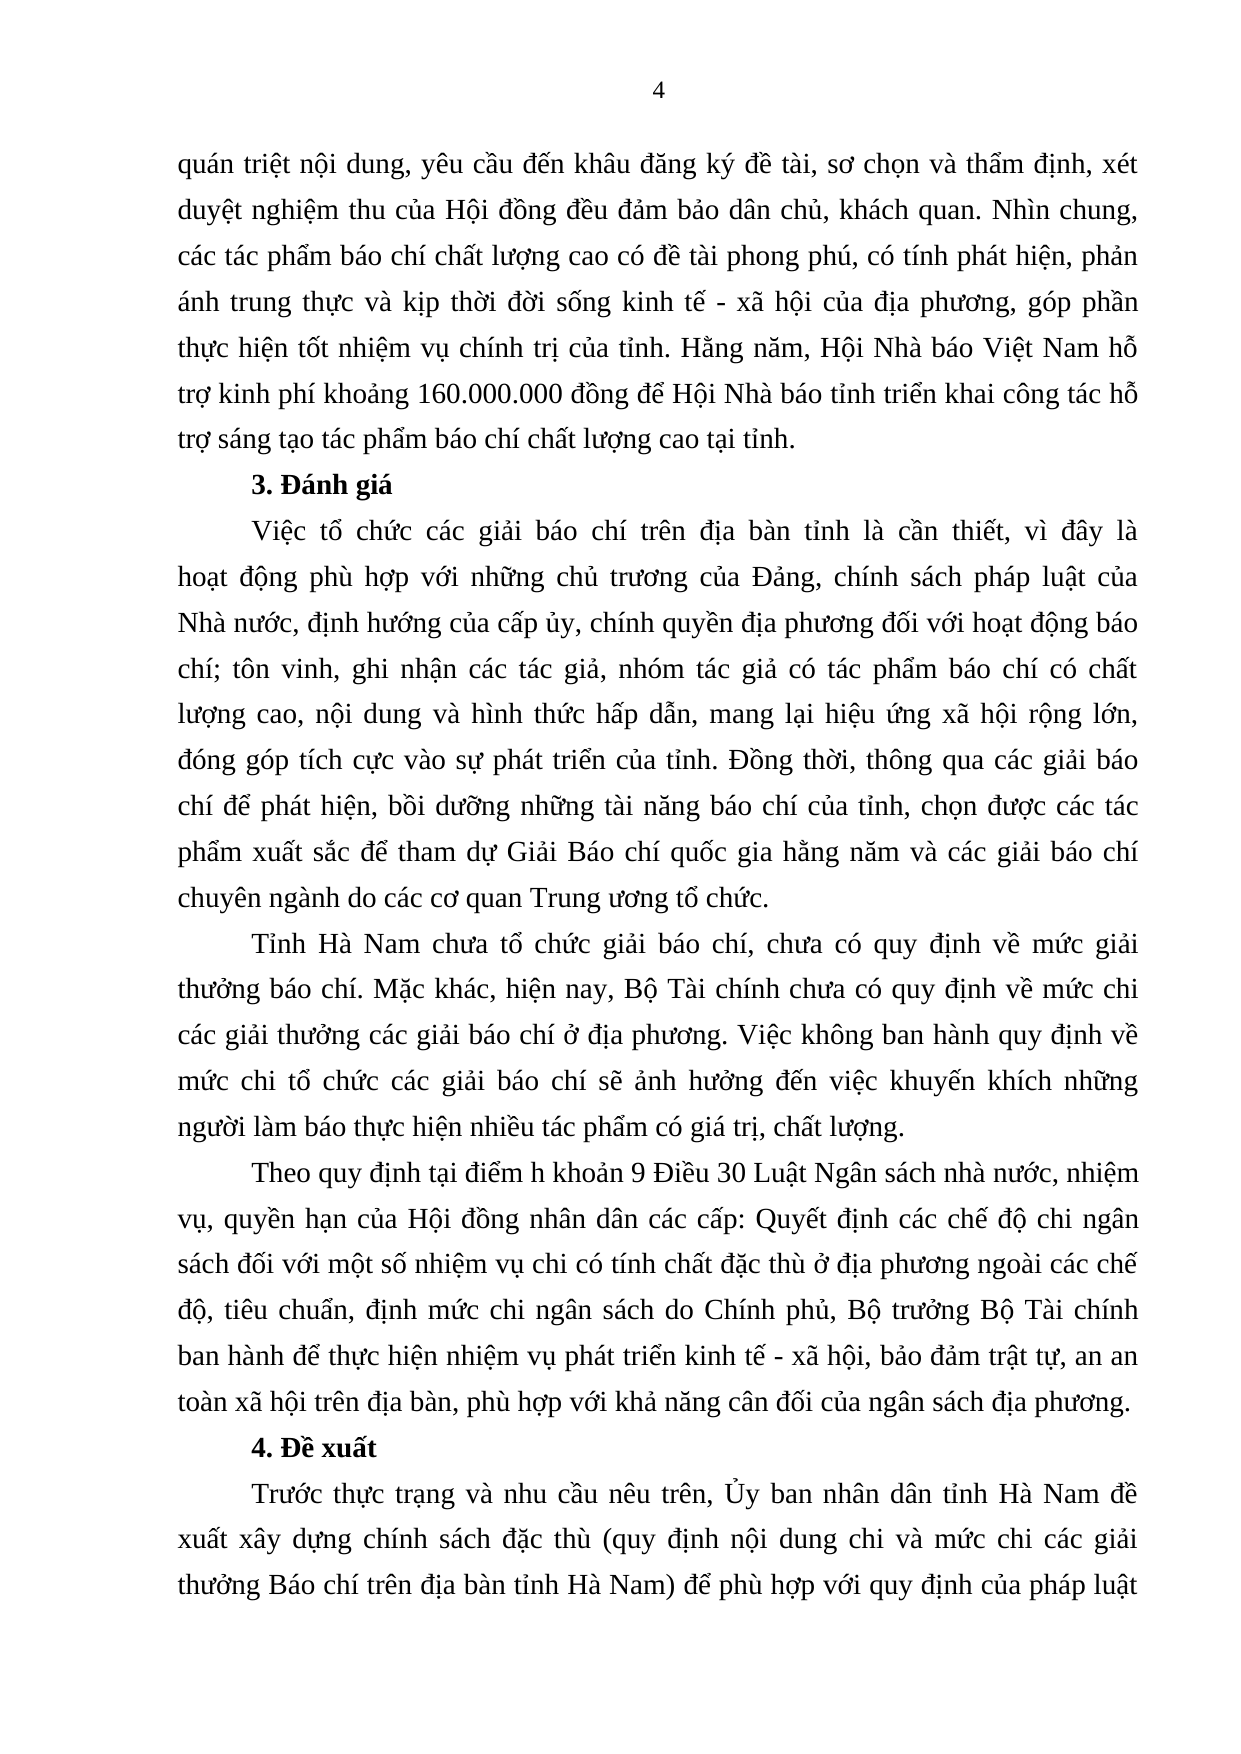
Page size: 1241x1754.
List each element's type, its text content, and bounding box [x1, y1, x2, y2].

text Tỉnh Hà Nam chưa tổ chức giải báo chí, chưa có quy định về mức giải thưởng báo chí. Mặc khác, hiện nay, Bộ Tài chính chưa có quy định về mức chi các giải thưởng các giải báo chí ở địa phương. Việc không ban hành quy định về mức chi tổ chức các giải báo chí sẽ ảnh hưởng đến việc khuyến khích những người làm báo thực hiện nhiều tác phẩm có giá trị, chất lượng. [177, 916, 1140, 1146]
text 4. Đề xuất [177, 1421, 1140, 1466]
text Việc tổ chức các giải báo chí trên địa bàn tỉnh là cần thiết, vì đây là hoạt động phù hợp với những chủ trương của Đảng, chính sách pháp luật của Nhà nước, định hướng của cấp ủy, chính quyền địa phương đối với hoạt động báo chí; tôn vinh, ghi nhận các tác giả, nhóm tác giả có tác phẩm báo chí có chất lượng cao, nội dung và hình thức hấp dẫn, mang lại hiệu ứng xã hội rộng lớn, đóng góp tích cực vào sự phát triển của tỉnh. Đồng thời, thông qua các giải báo chí để phát hiện, bồi dưỡng những tài năng báo chí của tỉnh, chọn được các tác phẩm xuất sắc để tham dự Giải Báo chí quốc gia hằng năm và các giải báo chí chuyên ngành do các cơ quan Trung ương tổ chức. [177, 504, 1140, 916]
text 3. Đánh giá [177, 458, 1140, 504]
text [177, 1466, 1140, 1604]
text Theo quy định tại điểm h khoản 9 Điều 30 Luật Ngân sách nhà nước, nhiệm vụ, quyền hạn của Hội đồng nhân dân các cấp: Quyết định các chế độ chi ngân sách đối với một số nhiệm vụ chi có tính chất đặc thù ở địa phương ngoài các chế độ, tiêu chuẩn, định mức chi ngân sách do Chính phủ, Bộ trưởng Bộ Tài chính ban hành để thực hiện nhiệm vụ phát triển kinh tế - xã hội, bảo đảm trật tự, an an toàn xã hội trên địa bàn, phù hợp với khả năng cân đối của ngân sách địa phương. [177, 1146, 1140, 1421]
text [177, 137, 1140, 458]
